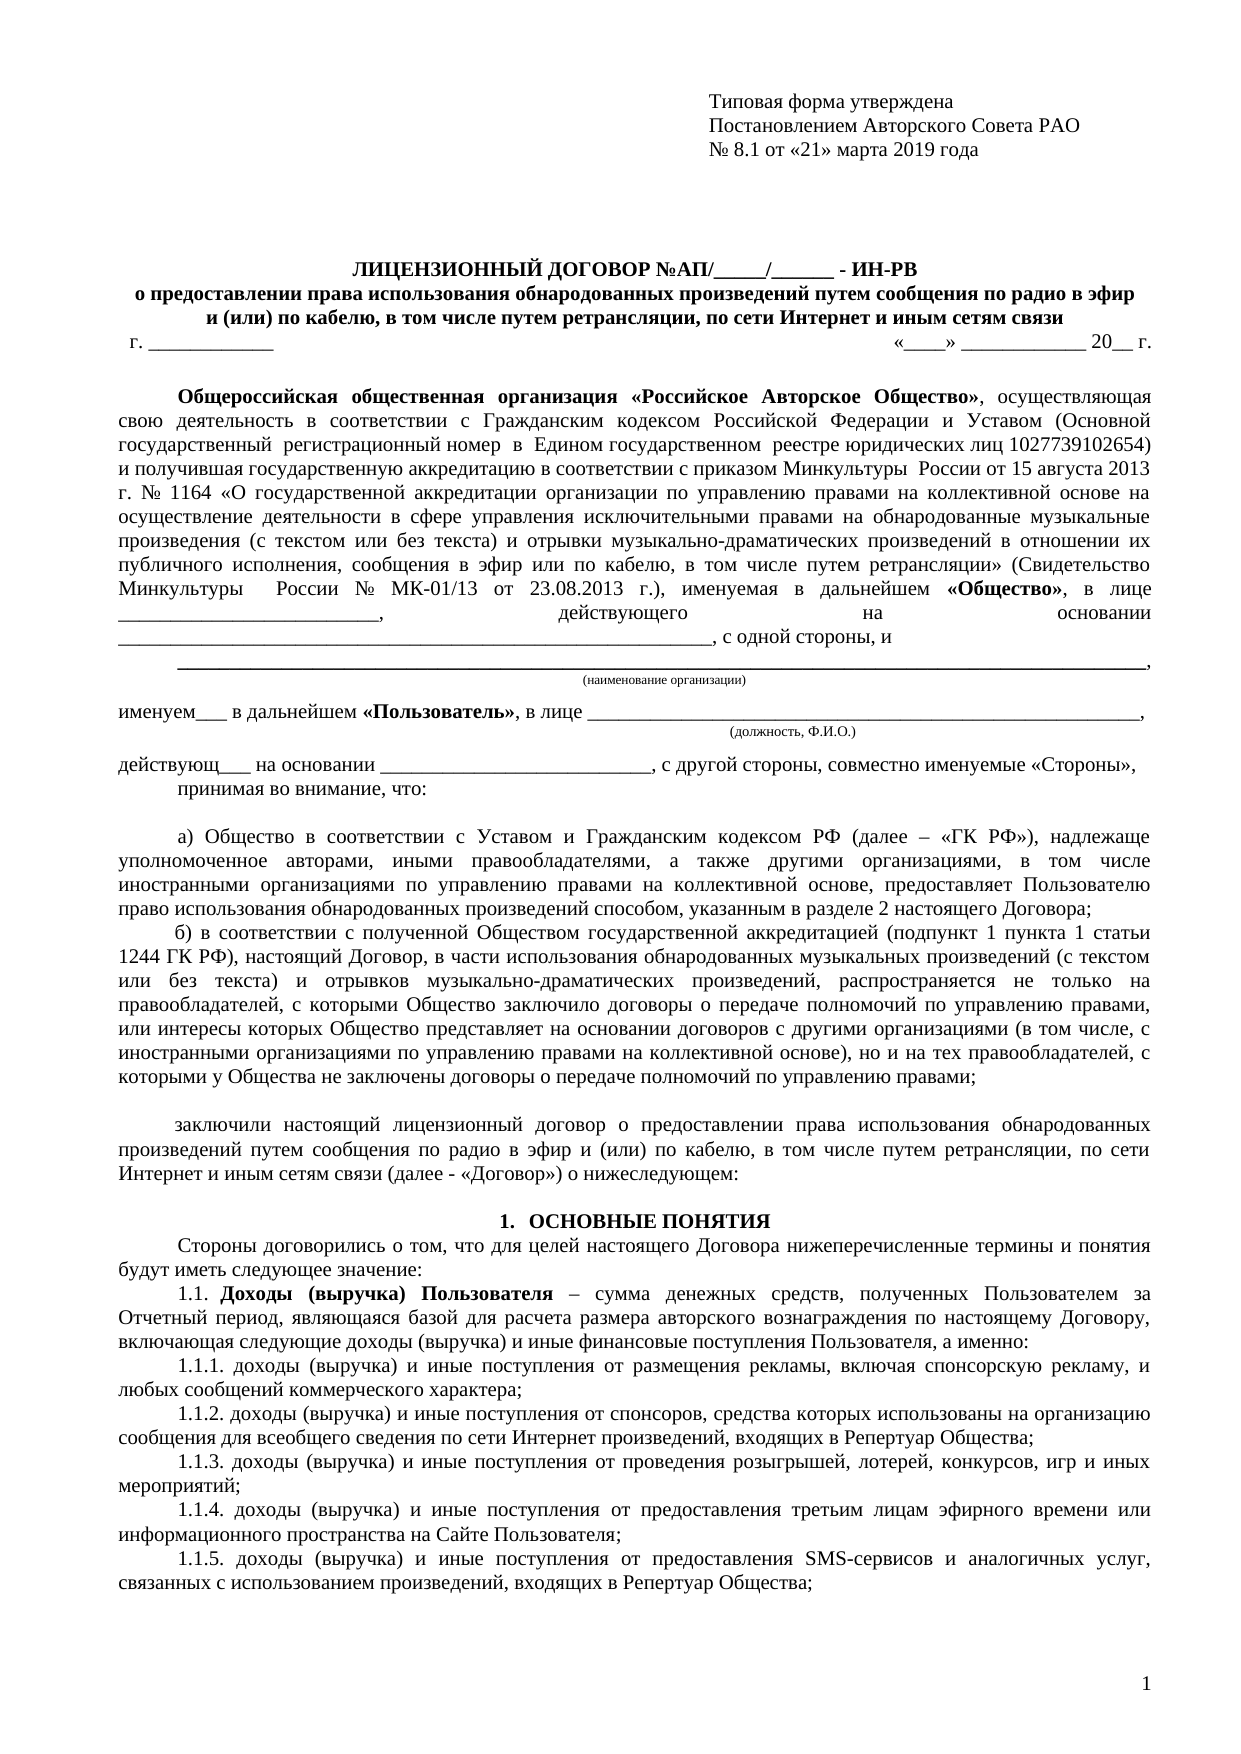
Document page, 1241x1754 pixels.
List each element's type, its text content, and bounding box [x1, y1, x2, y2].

list ОСНОВНЫЕ ПОНЯТИЯ [118, 1209, 1152, 1233]
text 1.1.2. доходы (выручка) и иные поступления от спонсоров, средства которых использованы на организацию сообщения для всеобщего сведения по сети Интернет произведений, входящих в Репертуар Общества; [118, 1401, 1152, 1449]
text _____________________________________________________________________________________________, [118, 648, 1152, 672]
text заключили настоящий лицензионный договор о предоставлении права использования обнародованных произведений путем сообщения по радио в эфир и (или) по кабелю, в том числе путем ретрансляции, по сети Интернет и иным сетям связи (далее - «Договор») о нижеследующем: [118, 1112, 1152, 1184]
text Постановлением Авторского Совета РАО [709, 113, 1152, 137]
text принимая во внимание, что: [118, 776, 1152, 799]
text а) Общество в соответствии с Уставом и Гражданским кодексом РФ (далее – «ГК РФ»), надлежаще уполномоченное авторами, иными правообладателями, а также другими организациями, в том числе иностранными организациями по управлению правами на коллективной основе, предоставляет Пользователю право использования обнародованных произведений способом, указанным в разделе 2 настоящего Договора; [118, 824, 1152, 920]
list Доходы (выручка) Пользователя – сумма денежных средств, полученных Пользователем за Отчетный период, являющаяся базой для расчета размера авторского вознаграждения по настоящему Договору, включающая следующие доходы (выручка) и иные финансовые поступления Пользователя, а именно: [118, 1281, 1152, 1353]
text 1.1.1. доходы (выручка) и иные поступления от размещения рекламы, включая спонсорскую рекламу, и любых сообщений коммерческого характера; [118, 1353, 1152, 1401]
text Стороны договорились о том, что для целей настоящего Договора нижеперечисленные термины и понятия будут иметь следующее значение: [118, 1233, 1152, 1281]
table_header г. ____________ [129, 329, 666, 359]
text ЛИЦЕНЗИОННЫЙ ДОГОВОР №АП/_____/______ - ИН-РВ [118, 257, 1152, 281]
text 1.1.4. доходы (выручка) и иные поступления от предоставления третьим лицам эфирного времени или информационного пространства на Сайте Пользователя; [118, 1497, 1152, 1546]
text Общероссийская общественная организация «Российское Авторское Общество», осуществляющая свою деятельность в соответствии с Гражданским кодексом Российской Федерации и Уставом (Основной государственный регистрационный номер в Едином государственном реестре юридических лиц 1027739102654) и получившая государственную аккредитацию в соответствии с приказом Минкультуры России от 15 августа 2013 г. № 1164 «О государственной аккредитации организации по управлению правами на коллективной основе на осуществление деятельности в сфере управления исключительными правами на обнародованные музыкальные произведения (с текстом или без текста) и отрывки музыкально-драматических произведений в отношении их публичного исполнения, сообщения в эфир или по кабелю, в том числе путем ретрансляции» (Свидетельство Минкультуры России № МК-01/13 от 23.08.2013 г.), именуемая в дальнейшем «Общество», в лице _________________________, действующего на основании _________________________________________________________, с одной стороны, и [118, 383, 1152, 648]
table_header «____» ____________ 20__ г. [666, 329, 1163, 359]
text (должность, Ф.И.О.) [118, 723, 1152, 751]
text и (или) по кабелю, в том числе путем ретрансляции, по сети Интернет и иным сетям связи [118, 305, 1152, 329]
text 1.1.3. доходы (выручка) и иные поступления от проведения розыгрышей, лотерей, конкурсов, игр и иных мероприятий; [118, 1449, 1152, 1497]
text о предоставлении права использования обнародованных произведений путем сообщения по радио в эфир [118, 281, 1152, 305]
text 1.1.5. доходы (выручка) и иные поступления от предоставления SMS-сервисов и аналогичных услуг, связанных с использованием произведений, входящих в Репертуар Общества; [118, 1546, 1152, 1594]
text Типовая форма утверждена [709, 89, 1152, 113]
text (наименование организации) [118, 672, 1152, 699]
text № 8.1 от «21» марта 2019 года [709, 137, 1152, 161]
text действующ___ на основании __________________________, с другой стороны, совместно именуемые «Стороны», [118, 751, 1152, 776]
text б) в соответствии с полученной Обществом государственной аккредитацией (подпункт 1 пункта 1 статьи 1244 ГК РФ), настоящий Договор, в части использования обнародованных музыкальных произведений (с текстом или без текста) и отрывков музыкально-драматических произведений, распространяется не только на правообладателей, с которыми Общество заключило договоры о передаче полномочий по управлению правами, или интересы которых Общество представляет на основании договоров с другими организациями (в том числе, с иностранными организациями по управлению правами на коллективной основе), но и на тех правообладателей, с которыми у Общества не заключены договоры о передаче полномочий по управлению правами; [118, 920, 1152, 1088]
text именуем___ в дальнейшем «Пользователь», в лице _____________________________________________________, [118, 699, 1152, 723]
